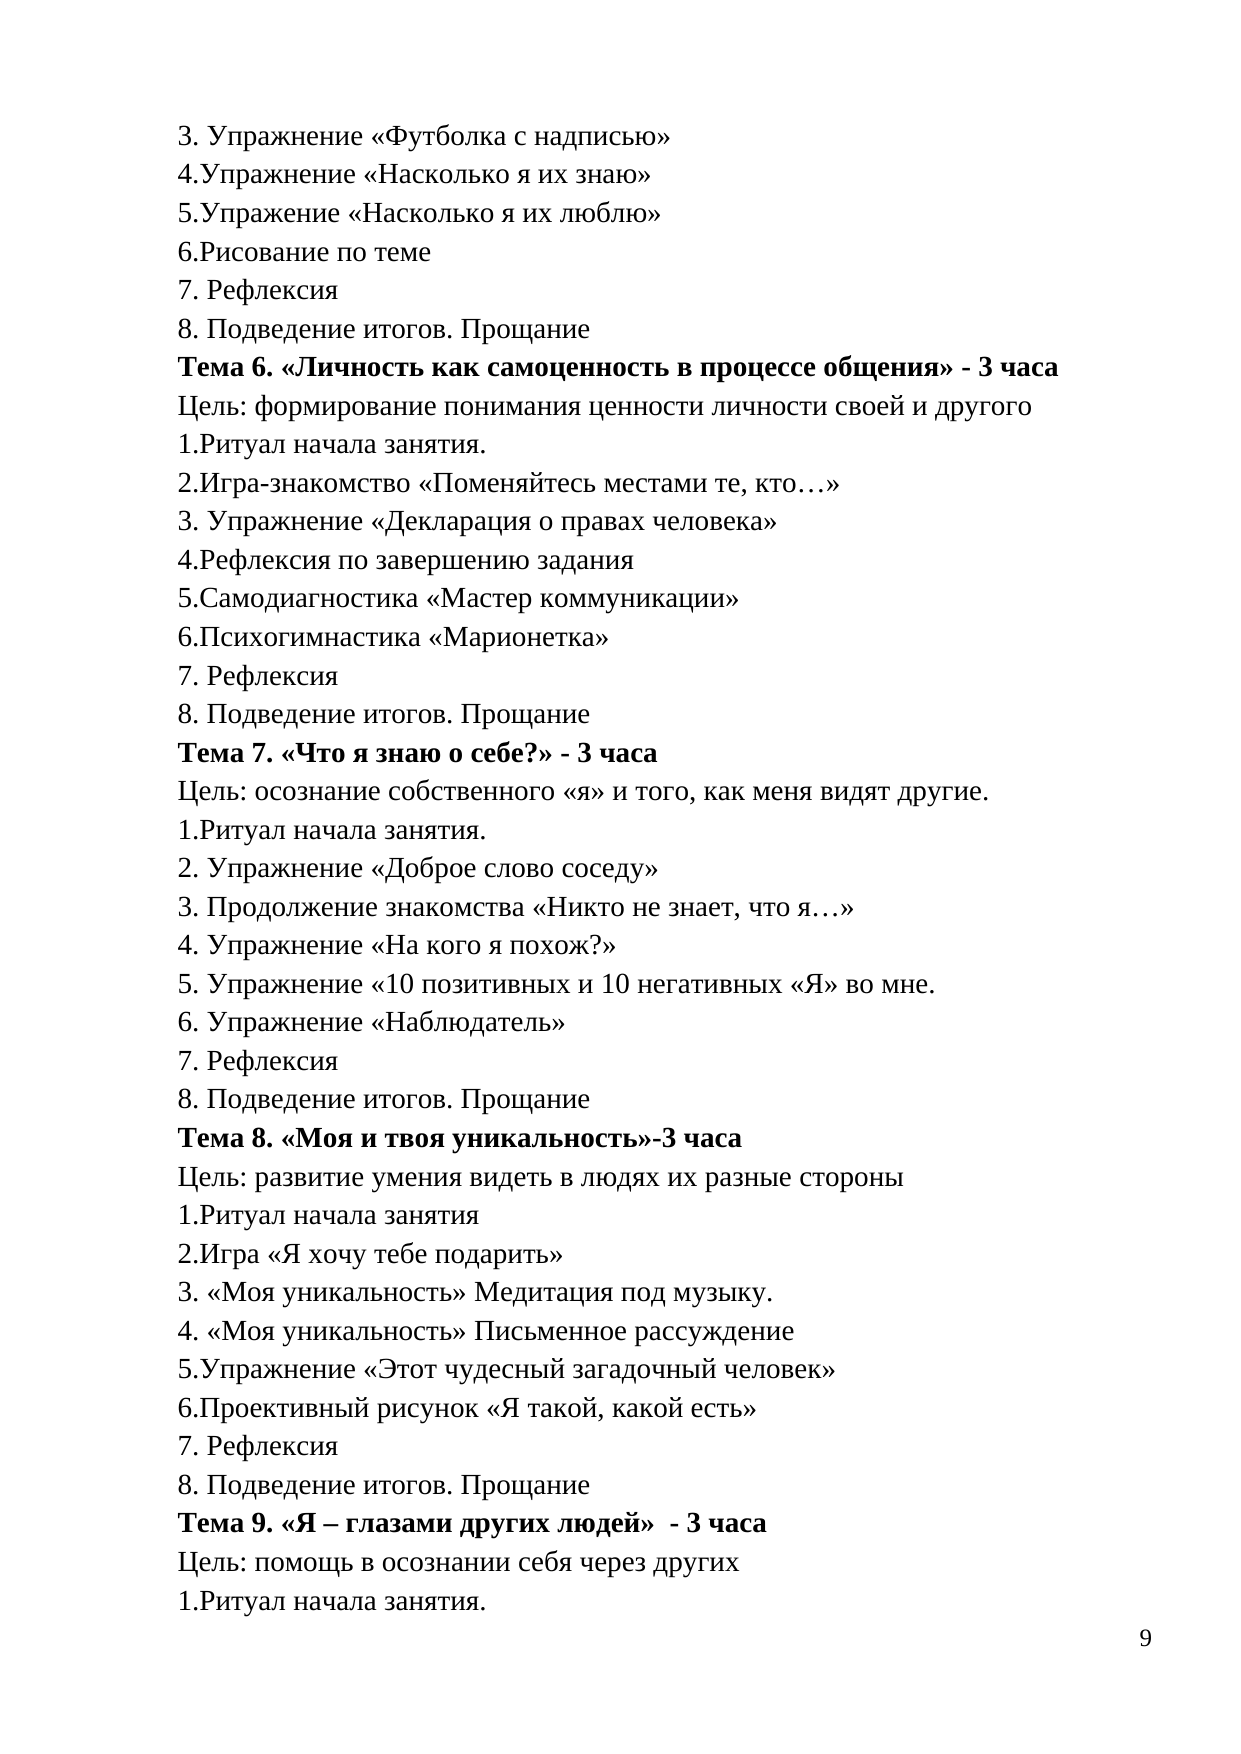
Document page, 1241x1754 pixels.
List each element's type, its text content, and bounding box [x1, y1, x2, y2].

text 2.Игра-знакомство «Поменяйтесь местами те, кто…» [177, 465, 1151, 498]
text 1.Ритуал начала занятия. [177, 1583, 1151, 1616]
text 6.Проективный рисунок «Я такой, какой есть» [177, 1390, 1151, 1423]
text 1.Ритуал начала занятия. [177, 812, 1151, 845]
text 6.Рисование по теме [177, 234, 1151, 267]
text Цель: формирование понимания ценности личности своей и другого [177, 388, 1151, 421]
text 7. Рефлексия [177, 1428, 1151, 1462]
text Цель: осознание собственного «я» и того, как меня видят другие. [177, 773, 1151, 807]
text 7. Рефлексия [177, 272, 1151, 306]
text 8. Подведение итогов. Прощание [177, 696, 1152, 730]
text 5.Самодиагностика «Мастер коммуникации» [177, 581, 1151, 614]
text 7. Рефлексия [177, 1043, 1151, 1077]
text 3. Упражнение «Декларация о правах человека» [177, 503, 1151, 537]
text Цель: развитие умения видеть в людях их разные стороны [177, 1159, 1151, 1192]
text 4. Упражнение «На кого я похож?» [177, 927, 1151, 961]
text 8. Подведение итогов. Прощание [177, 1082, 1152, 1115]
text 5.Упражнение «Этот чудесный загадочный человек» [177, 1351, 1151, 1385]
text 5.Упражение «Насколько я их люблю» [177, 195, 1151, 229]
text 2.Игра «Я хочу тебе подарить» [177, 1236, 1151, 1269]
text 8. Подведение итогов. Прощание [177, 1467, 1152, 1501]
text 4. «Моя уникальность» Письменное рассуждение [177, 1313, 1151, 1346]
text 6.Психогимнастика «Марионетка» [177, 619, 1151, 653]
text 3. «Моя уникальность» Медитация под музыку. [177, 1274, 1151, 1308]
text 2. Упражнение «Доброе слово соседу» [177, 850, 1151, 884]
text 7. Рефлексия [177, 658, 1151, 691]
text Цель: помощь в осознании себя через других [177, 1544, 1151, 1578]
text Тема 9. «Я – глазами других людей» - 3 часа [177, 1506, 1151, 1539]
text 1.Ритуал начала занятия [177, 1197, 1151, 1231]
text 6. Упражнение «Наблюдатель» [177, 1004, 1151, 1038]
text 4.Упражнение «Насколько я их знаю» [177, 157, 1151, 190]
text 3. Продолжение знакомства «Никто не знает, что я…» [177, 889, 1151, 922]
text Тема 6. «Личность как самоценность в процессе общения» - 3 часа [177, 349, 1151, 383]
text 1.Ритуал начала занятия. [177, 426, 1151, 460]
text Тема 8. «Моя и твоя уникальность»-3 часа [177, 1120, 1151, 1154]
text 8. Подведение итогов. Прощание [177, 311, 1152, 344]
text 5. Упражнение «10 позитивных и 10 негативных «Я» во мне. [177, 966, 1151, 999]
text 4.Рефлексия по завершению задания [177, 542, 1151, 576]
text Тема 7. «Что я знаю о себе?» - 3 часа [177, 735, 1151, 768]
text 3. Упражнение «Футболка с надписью» [177, 118, 1151, 152]
